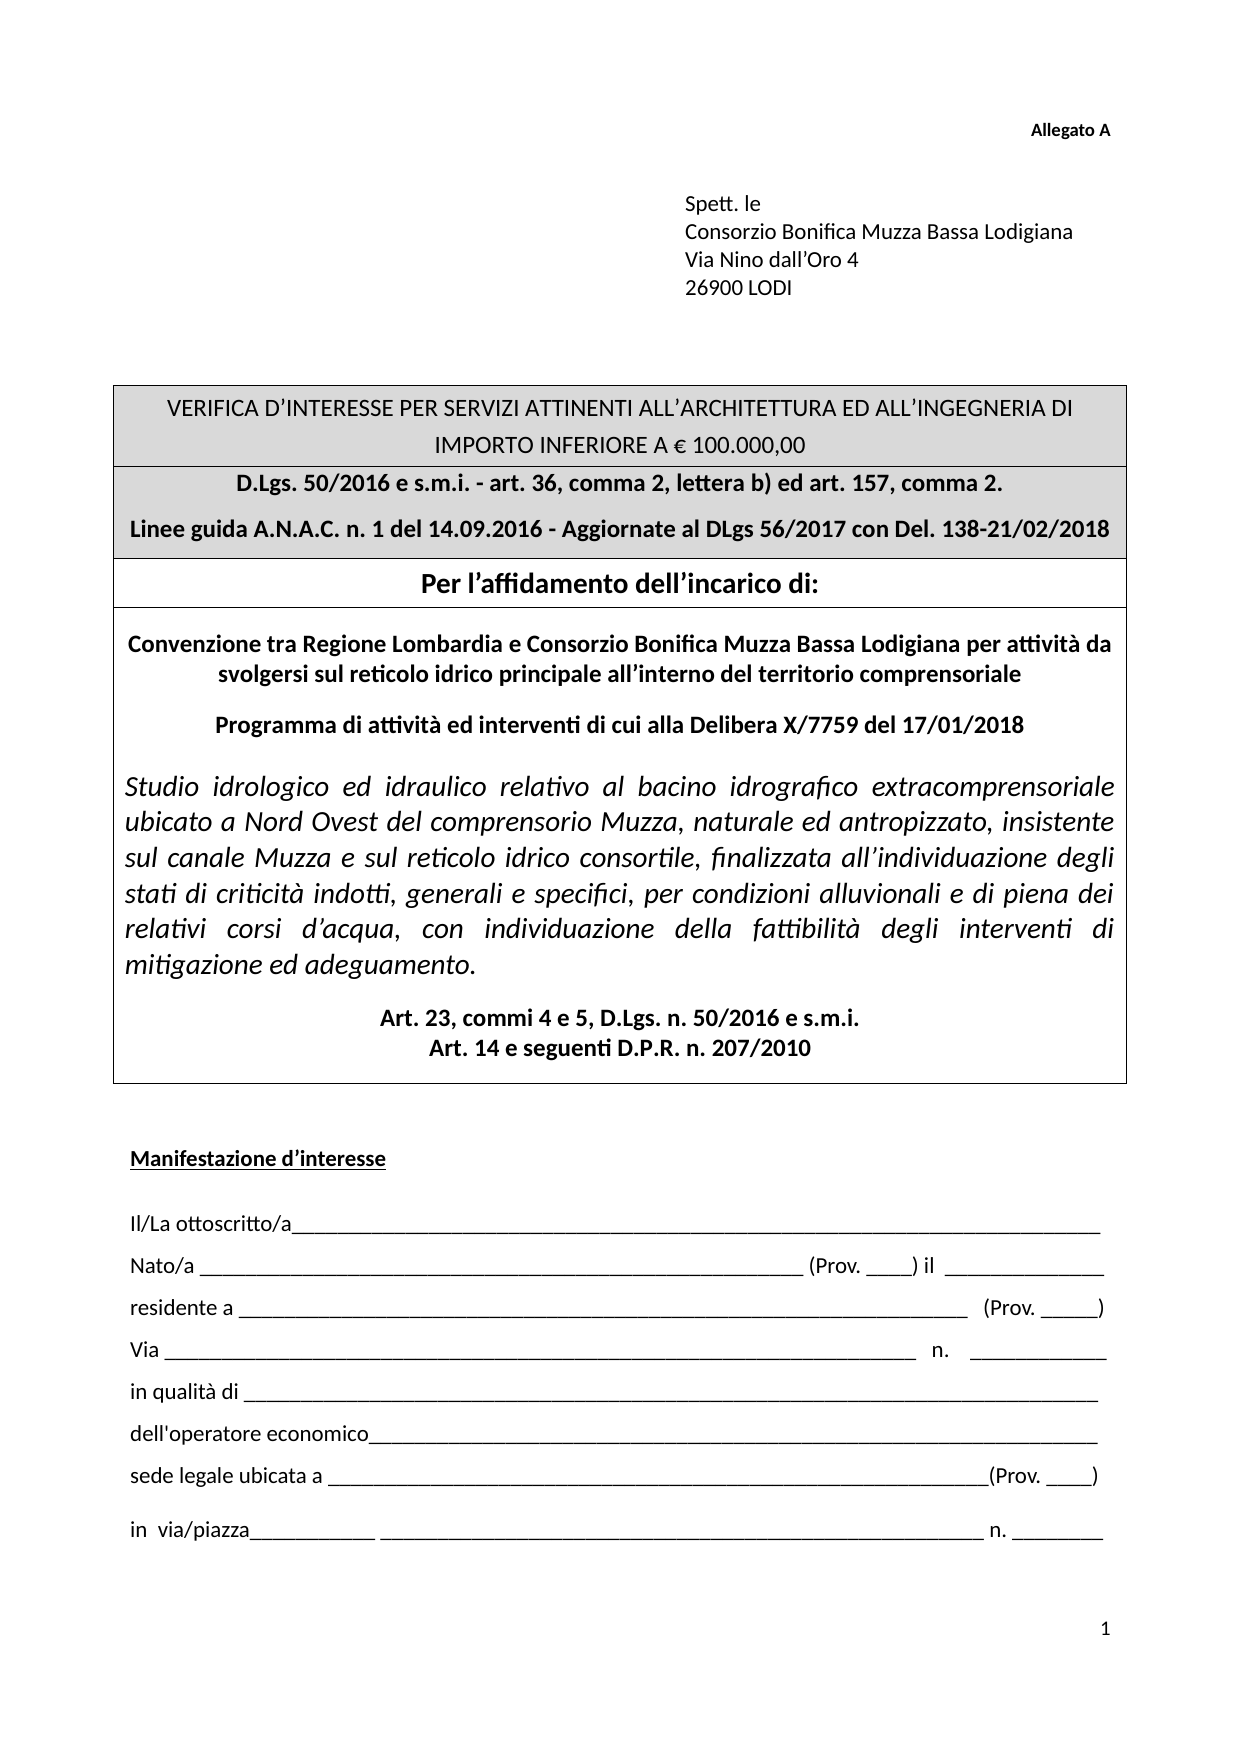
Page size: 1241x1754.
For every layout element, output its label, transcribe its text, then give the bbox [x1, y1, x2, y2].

text sede legale ubicata a __________________________________________________________(Prov. ____) [130, 1461, 1110, 1489]
text in via/piazza___________ _____________________________________________________ n. ________ [130, 1515, 1110, 1543]
table_header VERIFICA D’INTERESSE PER SERVIZI ATTINENTI ALL’ARCHITETTURA ED ALL’INGEGNERIA DI IMPORTO INFERIORE A € 100.000,00 [114, 386, 1126, 466]
text Spett. le [130, 189, 1110, 217]
text Consorzio Bonifica Muzza Bassa Lodigiana [130, 217, 1110, 245]
text 26900 LODI [130, 273, 1110, 301]
text Via __________________________________________________________________ n. ____________ [130, 1335, 1110, 1363]
text Nato/a _____________________________________________________ (Prov. ____) il ______________ [130, 1251, 1110, 1279]
table_cell Per l’affidamento dell’incarico di: [114, 559, 1126, 607]
text Allegato A [130, 118, 1110, 141]
text Il/La ottoscritto/a_______________________________________________________________________ [130, 1209, 1110, 1237]
table_cell Convenzione tra Regione Lombardia e Consorzio Bonifica Muzza Bassa Lodigiana per attività da svolgersi sul reticolo idrico principale all’interno del territorio comprensoriale Programma di attività ed interventi di cui alla Delibera X/7759 del 17/01/2018 Studio idrologico ed idraulico relativo al bacino idrografico extracomprensoriale ubicato a Nord Ovest del comprensorio Muzza, naturale ed antropizzato, insistente sul canale Muzza e sul reticolo idrico consortile, finalizzata all’individuazione degli stati di criticità indotti, generali e specifici, per condizioni alluvionali e di piena dei relativi corsi d’acqua, con individuazione della fattibilità degli interventi di mitigazione ed adeguamento. Art. 23, commi 4 e 5, D.Lgs. n. 50/2016 e s.m.i. Art. 14 e seguenti D.P.R. n. 207/2010 [114, 608, 1126, 1083]
text Manifestazione d’interesse [130, 1144, 1110, 1173]
text in qualità di ___________________________________________________________________________ [130, 1377, 1110, 1405]
text dell'operatore economico________________________________________________________________ [130, 1419, 1110, 1447]
text residente a ________________________________________________________________ (Prov. _____) [130, 1293, 1110, 1321]
text Via Nino dall’Oro 4 [130, 245, 1110, 273]
table_cell D.Lgs. 50/2016 e s.m.i. - art. 36, comma 2, lettera b) ed art. 157, comma 2. Linee guida A.N.A.C. n. 1 del 14.09.2016 - Aggiornate al DLgs 56/2017 con Del. 138-21/02/2018 [114, 467, 1126, 558]
